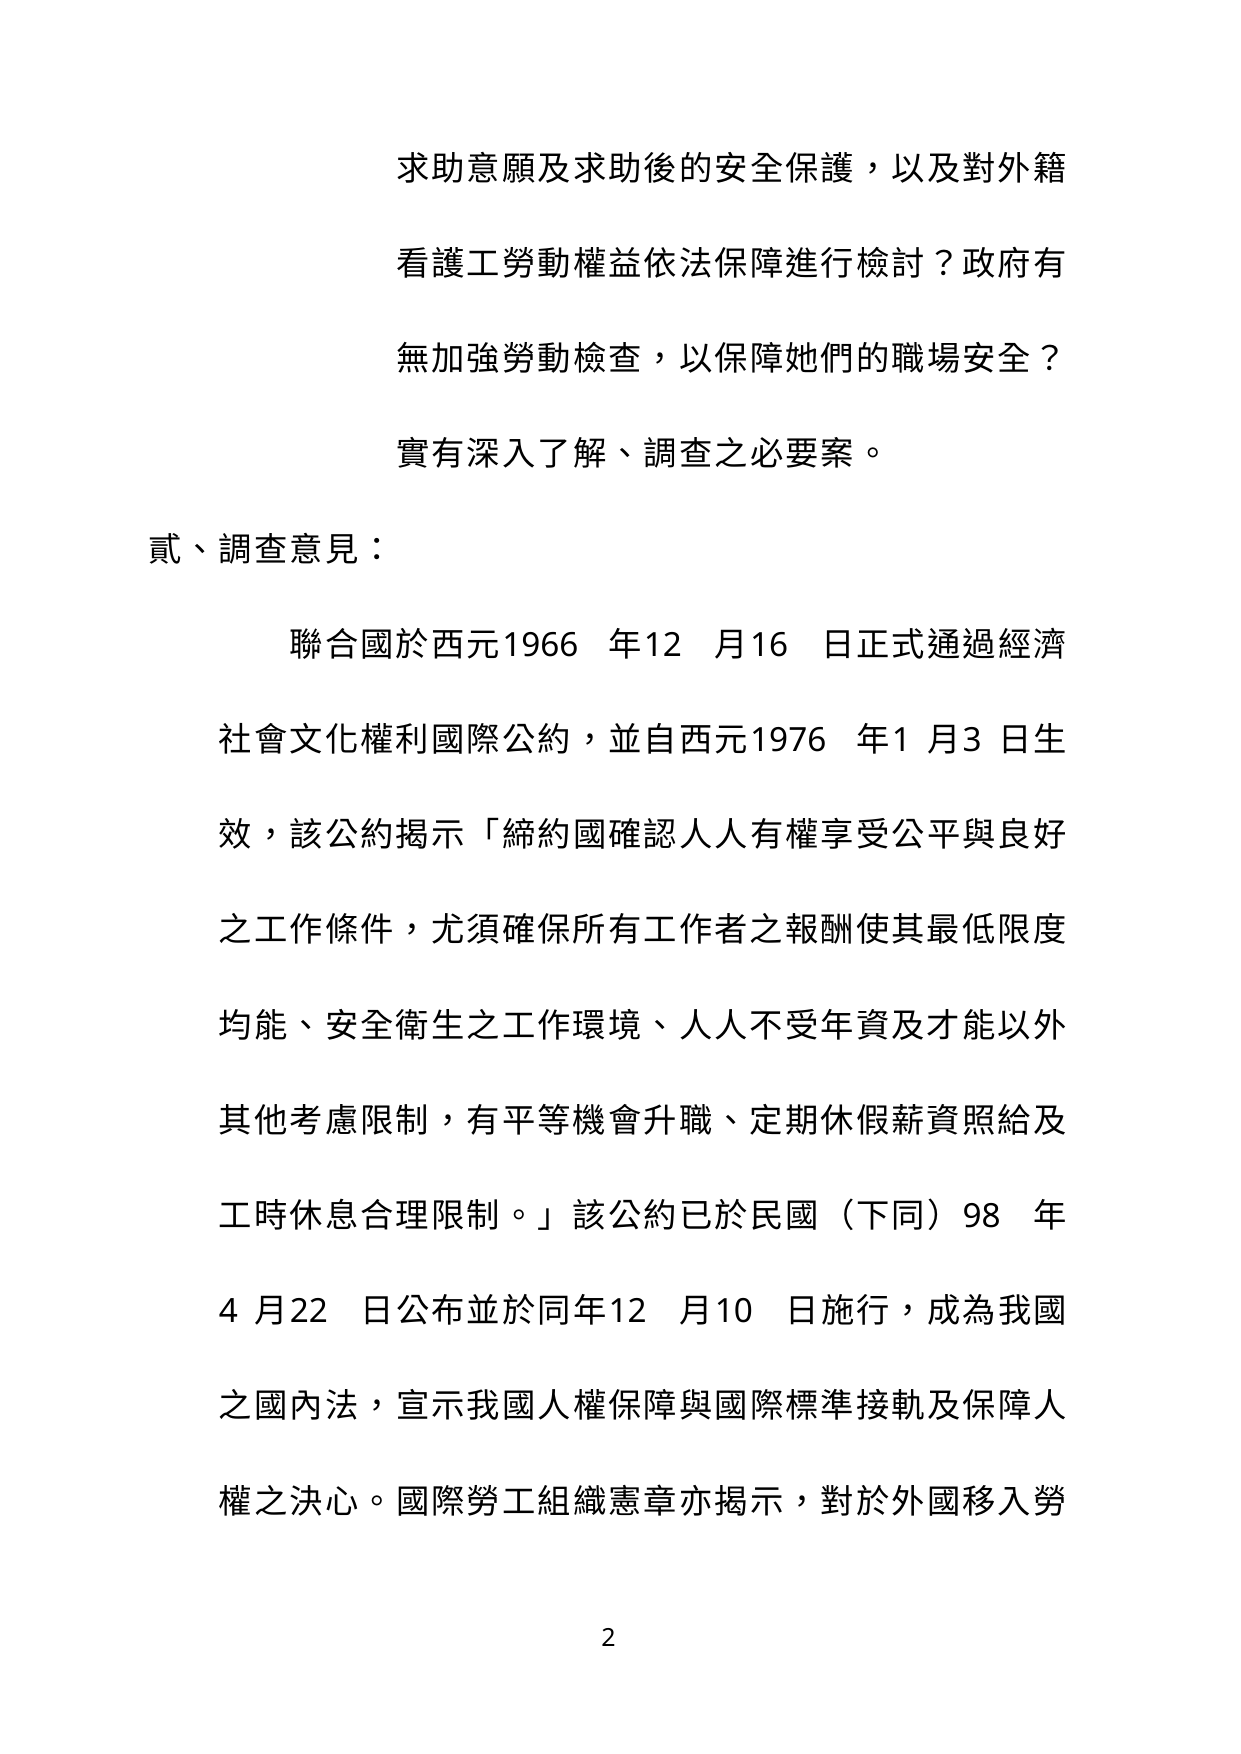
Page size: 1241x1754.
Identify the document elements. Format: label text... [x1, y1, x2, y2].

subtitle 調查意見： [148, 499, 1069, 594]
